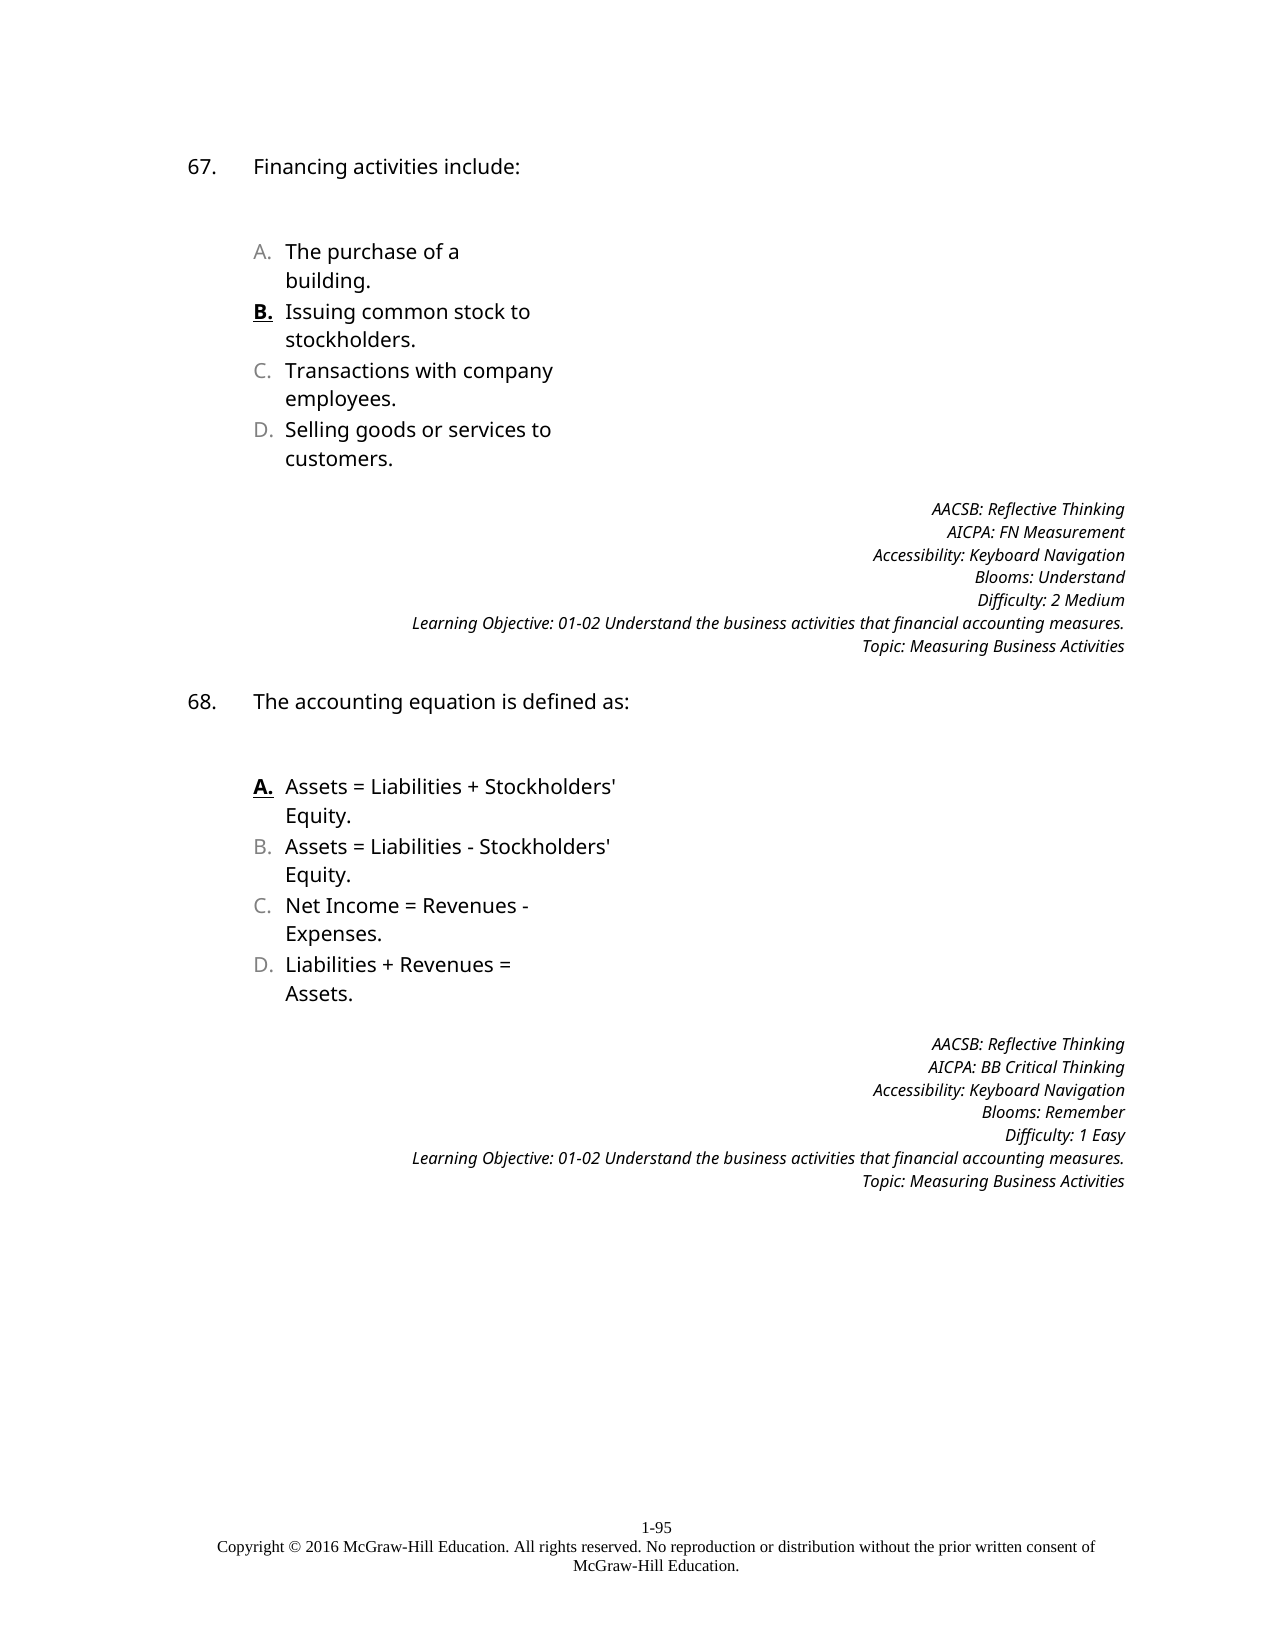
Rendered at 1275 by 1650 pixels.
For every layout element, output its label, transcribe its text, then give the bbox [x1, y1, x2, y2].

table_header 68. [188, 688, 253, 1007]
table_header AACSB: Reflective Thinking AICPA: FN Measurement Accessibility: Keyboard Navigation Blooms: Understand Difficulty: 2 Medium Learning Objective: 01-02 Understand the business activities that financial accounting measures. Topic: Measuring Business Activities [188, 498, 1125, 685]
table_header Financing activities include: [253, 153, 1125, 472]
table_header AACSB: Reflective Thinking AICPA: BB Critical Thinking Accessibility: Keyboard Navigation Blooms: Remember Difficulty: 1 Easy Learning Objective: 01-02 Understand the business activities that financial accounting measures. Topic: Measuring Business Activities [188, 1033, 1125, 1220]
table_header 67. [188, 153, 253, 472]
table_header The accounting equation is defined as: [253, 688, 1125, 1007]
